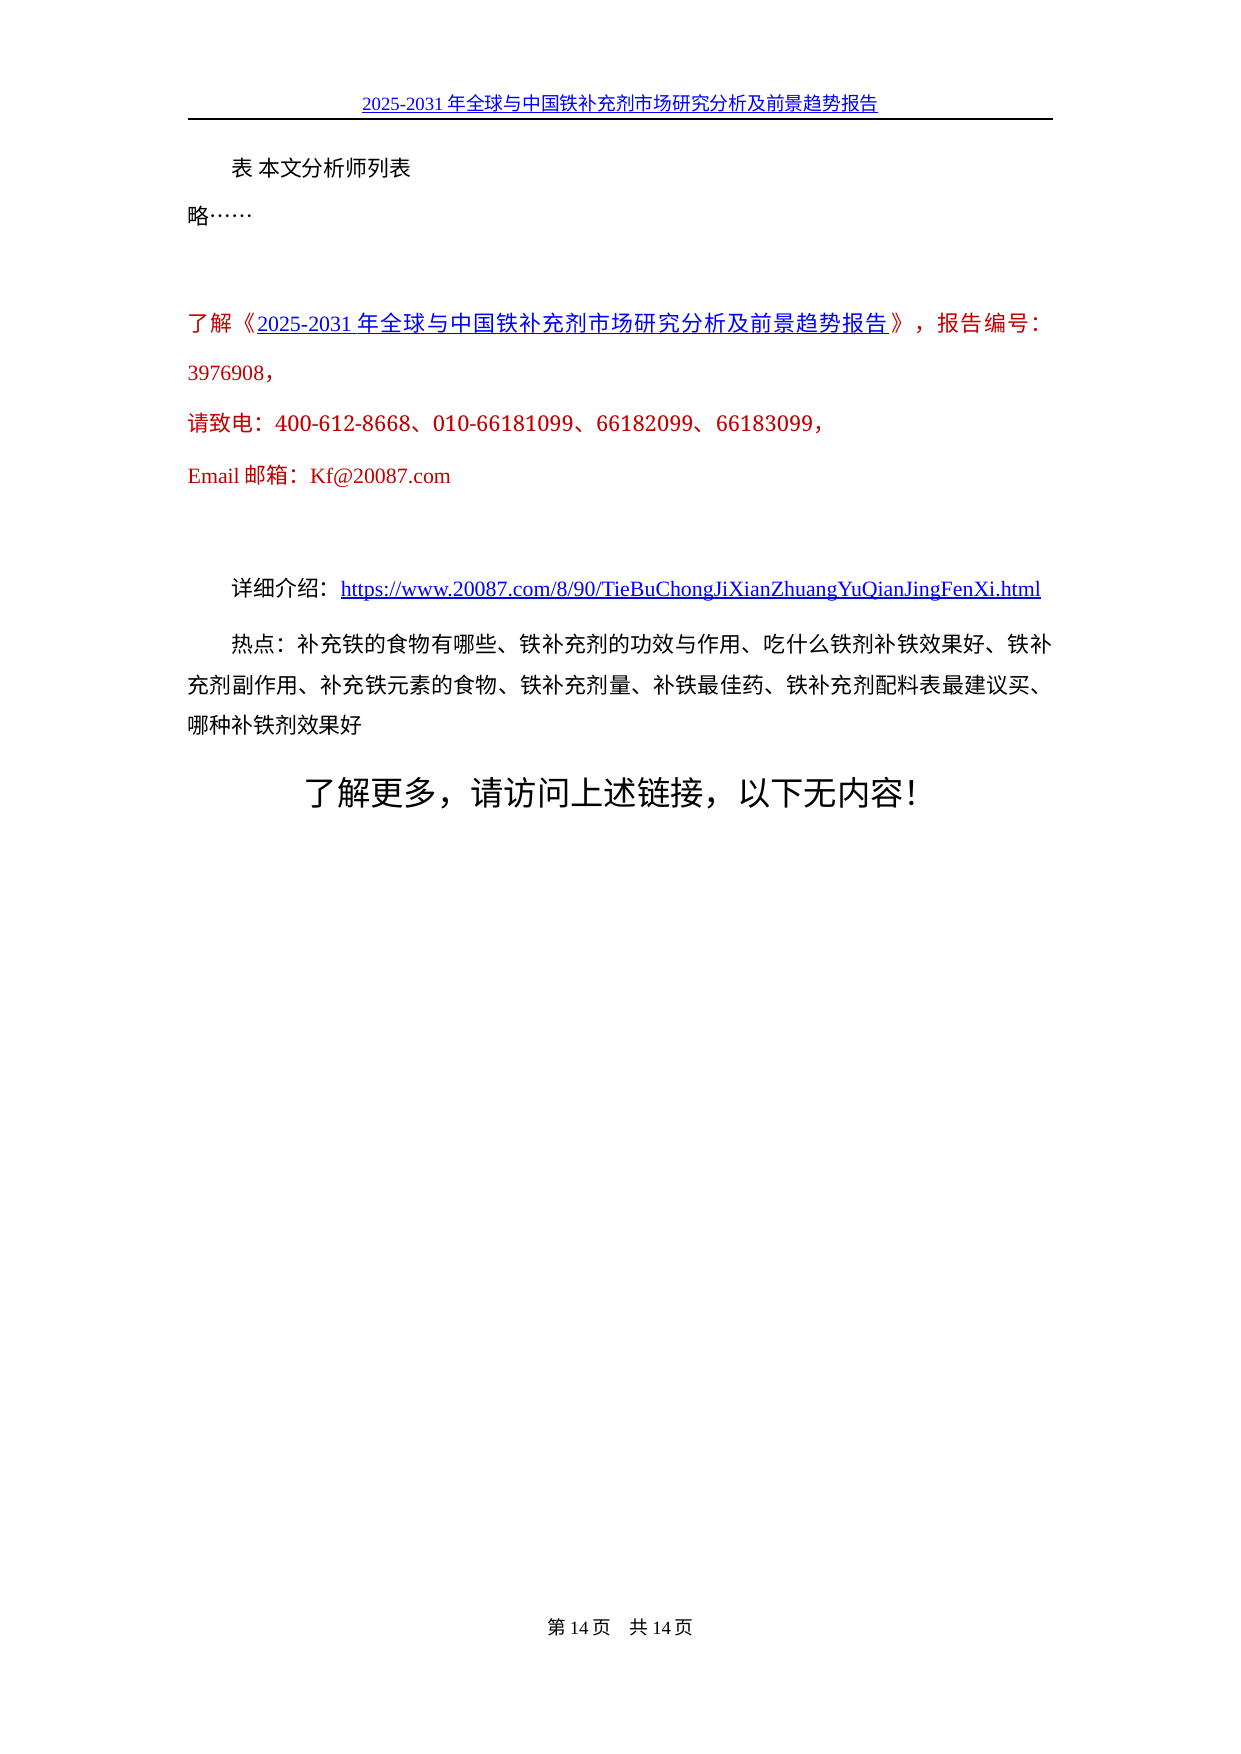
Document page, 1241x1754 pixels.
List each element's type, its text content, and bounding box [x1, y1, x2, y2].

text 热点：补充铁的食物有哪些、铁补充剂的功效与作用、吃什么铁剂补铁效果好、铁补充剂副作用、补充铁元素的食物、铁补充剂量、补铁最佳药、铁补充剂配料表最建议买、哪种补铁剂效果好 [187, 627, 1053, 741]
title 了解更多，请访问上述链接，以下无内容！ [187, 758, 1053, 823]
text Email邮箱：Kf@20087.com [187, 457, 1053, 490]
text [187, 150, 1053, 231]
text 了解《2025-2031年全球与中国铁补充剂市场研究分析及前景趋势报告》，报告编号：3976908， [187, 305, 1053, 387]
text 详细介绍：https://www.20087.com/8/90/TieBuChongJiXianZhuangYuQianJingFenXi.html [187, 570, 1053, 603]
text 请致电：400-612-8668、010-66181099、66182099、66183099， [187, 406, 1053, 438]
